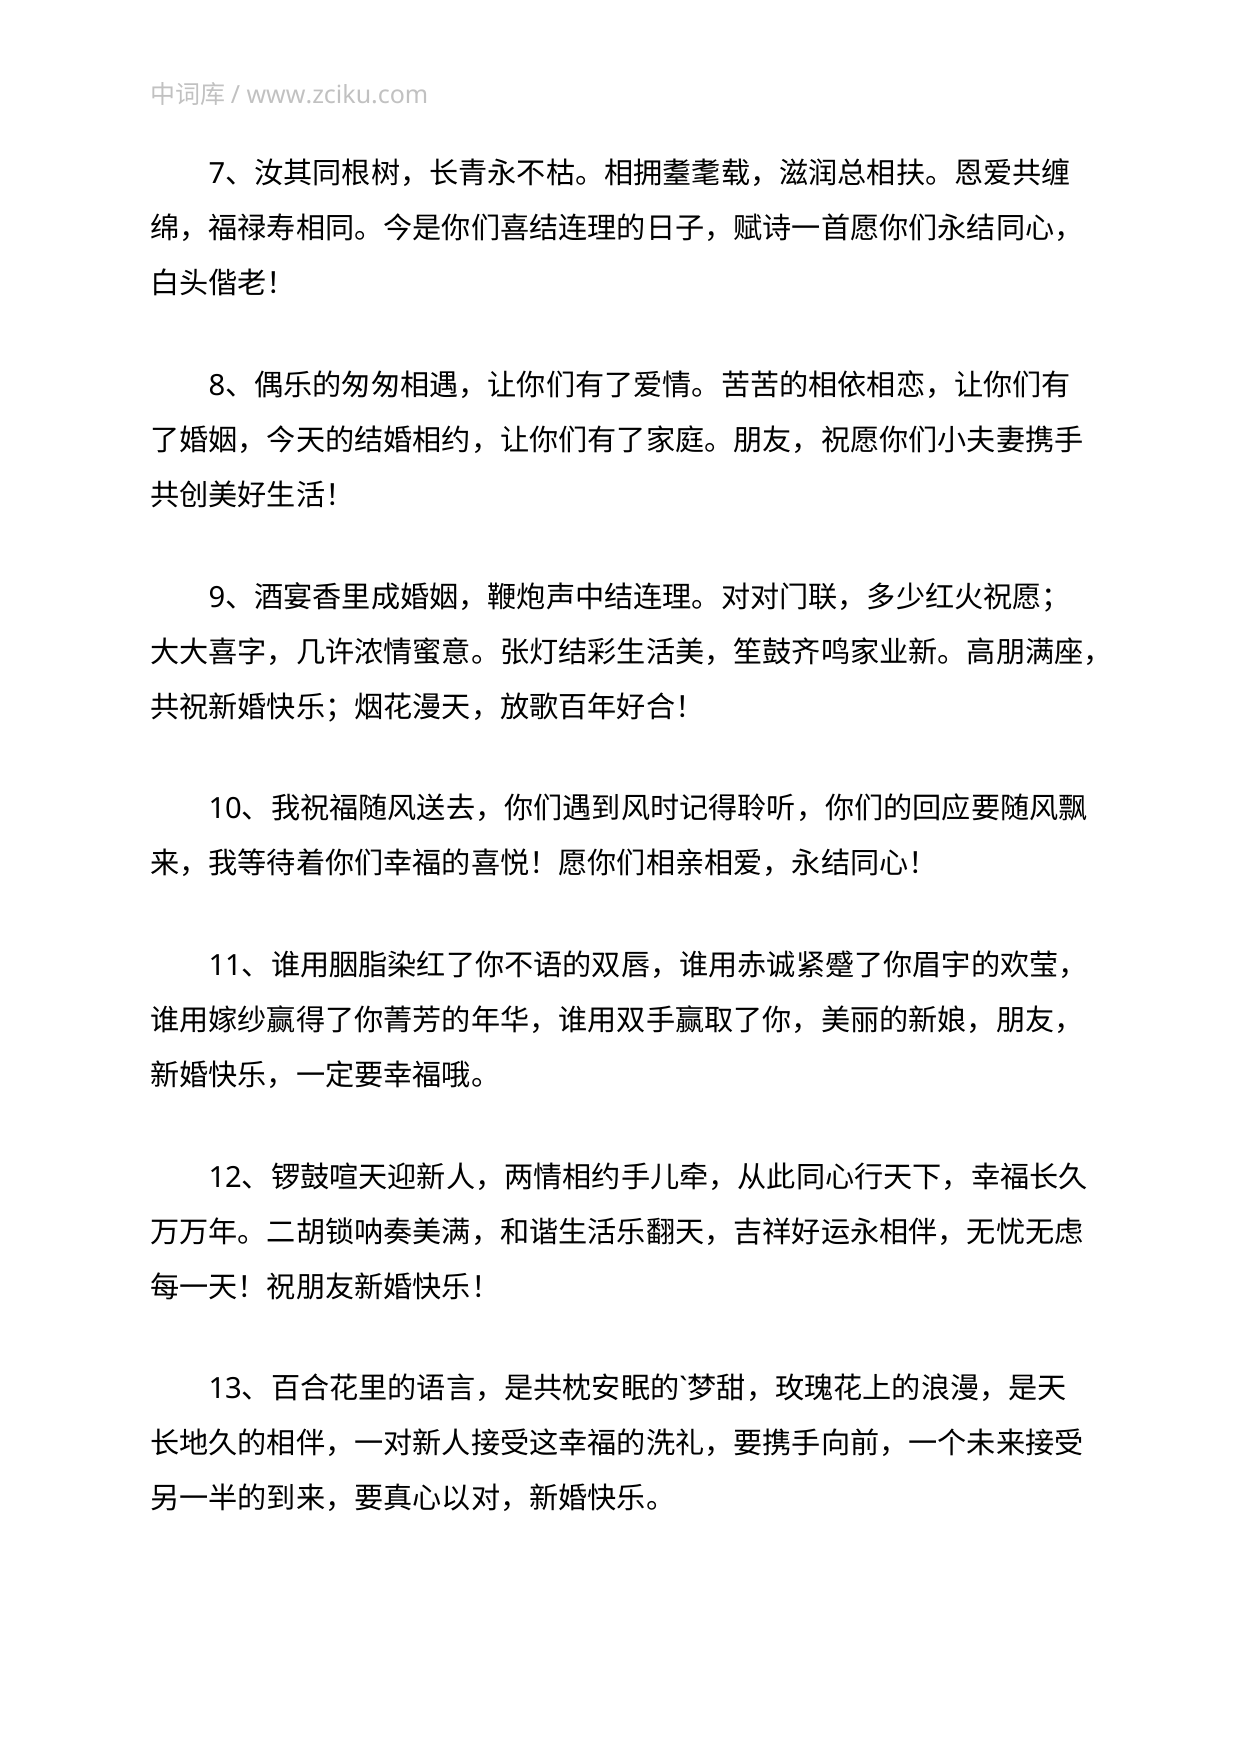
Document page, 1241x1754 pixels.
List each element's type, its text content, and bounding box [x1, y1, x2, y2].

text 7、汝其同根树，长青永不枯。相拥耋耄载，滋润总相扶。恩爱共缠绵，福禄寿相同。今是你们喜结连理的日子，赋诗一首愿你们永结同心，白头偕老！ [150, 150, 1090, 302]
text 13、百合花里的语言，是共枕安眠的`梦甜，玫瑰花上的浪漫，是天长地久的相伴，一对新人接受这幸福的洗礼，要携手向前，一个未来接受另一半的到来，要真心以对，新婚快乐。 [150, 1365, 1090, 1517]
text 12、锣鼓喧天迎新人，两情相约手儿牵，从此同心行天下，幸福长久万万年。二胡锁呐奏美满，和谐生活乐翻天，吉祥好运永相伴，无忧无虑每一天！祝朋友新婚快乐！ [150, 1153, 1090, 1306]
text 9、酒宴香里成婚姻，鞭炮声中结连理。对对门联，多少红火祝愿；大大喜字，几许浓情蜜意。张灯结彩生活美，笙鼓齐鸣家业新。高朋满座，共祝新婚快乐；烟花漫天，放歌百年好合！ [150, 573, 1090, 726]
text 10、我祝福随风送去，你们遇到风时记得聆听，你们的回应要随风飘来，我等待着你们幸福的喜悦！愿你们相亲相爱，永结同心！ [150, 785, 1090, 882]
text 11、谁用胭脂染红了你不语的双唇，谁用赤诚紧蹙了你眉宇的欢莹，谁用嫁纱赢得了你菁芳的年华，谁用双手赢取了你，美丽的新娘，朋友，新婚快乐，一定要幸福哦。 [150, 942, 1090, 1094]
text 8、偶乐的匆匆相遇，让你们有了爱情。苦苦的相依相恋，让你们有了婚姻，今天的结婚相约，让你们有了家庭。朋友，祝愿你们小夫妻携手共创美好生活！ [150, 362, 1090, 514]
